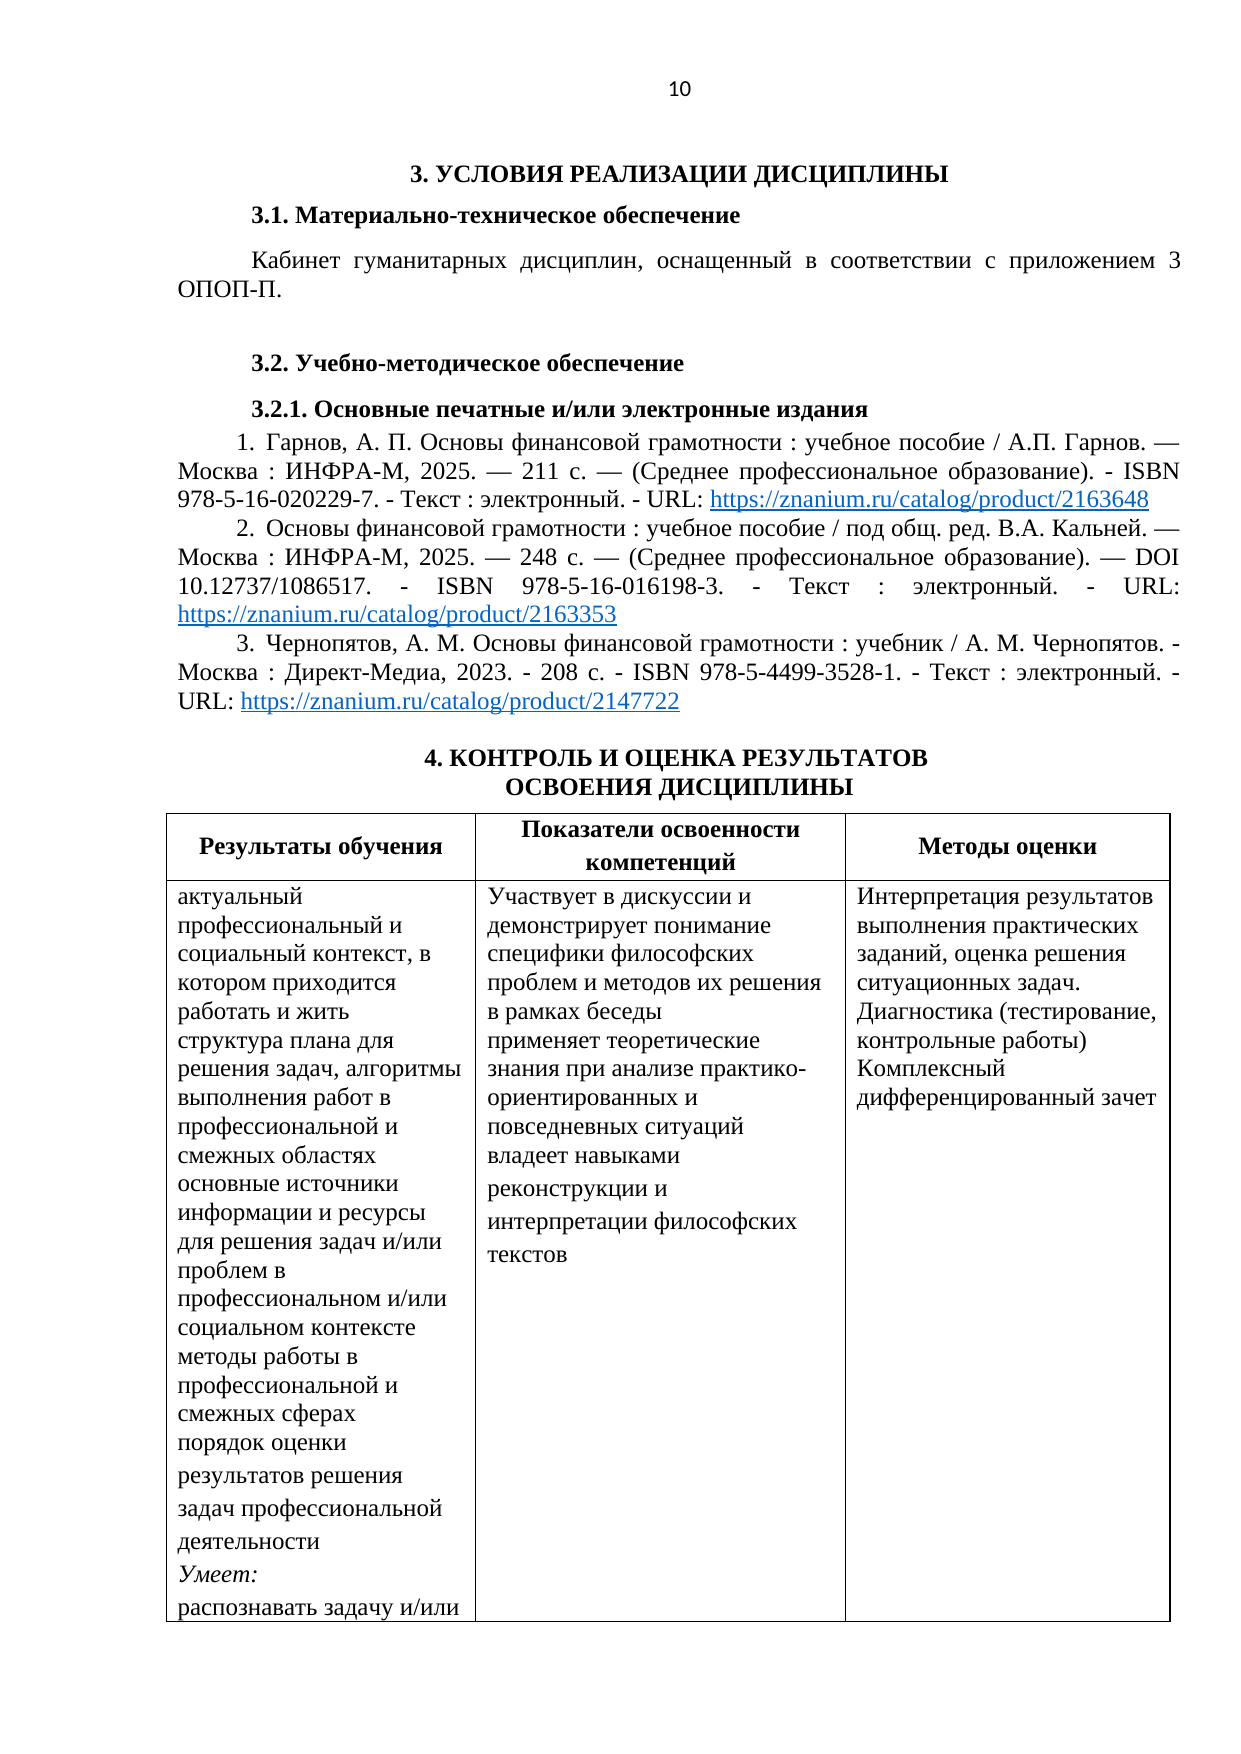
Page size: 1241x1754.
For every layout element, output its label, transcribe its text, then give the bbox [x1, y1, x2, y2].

text 4. Контроль и оценка результатов освоения ДИСЦИПЛИНЫ [177, 743, 1181, 801]
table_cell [167, 881, 475, 1621]
list 3.2.1. Основные печатные и/или электронные издания [177, 394, 1181, 423]
text 3.1. Материально-техническое обеспечение [177, 200, 1181, 229]
list Основы финансовой грамотности : учебное пособие / под общ. ред. В.А. Кальней. — Москва : ИНФРА-М, 2025. — 248 с. — (Среднее профессиональное образование). — DOI 10.12737/1086517. - ISBN 978-5-16-016198-3. - Текст : электронный. - URL: https://znanium.ru/catalog/product/2163353 [177, 513, 1181, 628]
table_header Показатели освоенности компетенций [476, 814, 845, 880]
text 3.2. Учебно-методическое обеспечение [177, 348, 1181, 377]
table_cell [846, 881, 1169, 1621]
list Гарнов, А. П. Основы финансовой грамотности : учебное пособие / А.П. Гарнов. — Москва : ИНФРА-М, 2025. — 211 с. — (Среднее профессиональное образование). - ISBN 978-5-16-020229-7. - Текст : электронный. - URL: https://znanium.ru/catalog/product/2163648 [177, 427, 1181, 513]
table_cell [476, 881, 845, 1621]
table_header Результаты обучения [167, 814, 475, 880]
text Кабинет гуманитарных дисциплин, оснащенный в соответствии с приложением 3 ОПОП-П. [177, 245, 1181, 303]
text 3. Условия реализации ДИСЦИПЛИНЫ [177, 159, 1181, 187]
table_header Методы оценки [846, 814, 1169, 880]
list Чернопятов, А. М. Основы финансовой грамотности : учебник / А. М. Чернопятов. - Москва : Директ-Медиа, 2023. - 208 с. - ISBN 978-5-4499-3528-1. - Текст : электронный. - URL: https://znanium.ru/catalog/product/2147722 [177, 628, 1181, 714]
